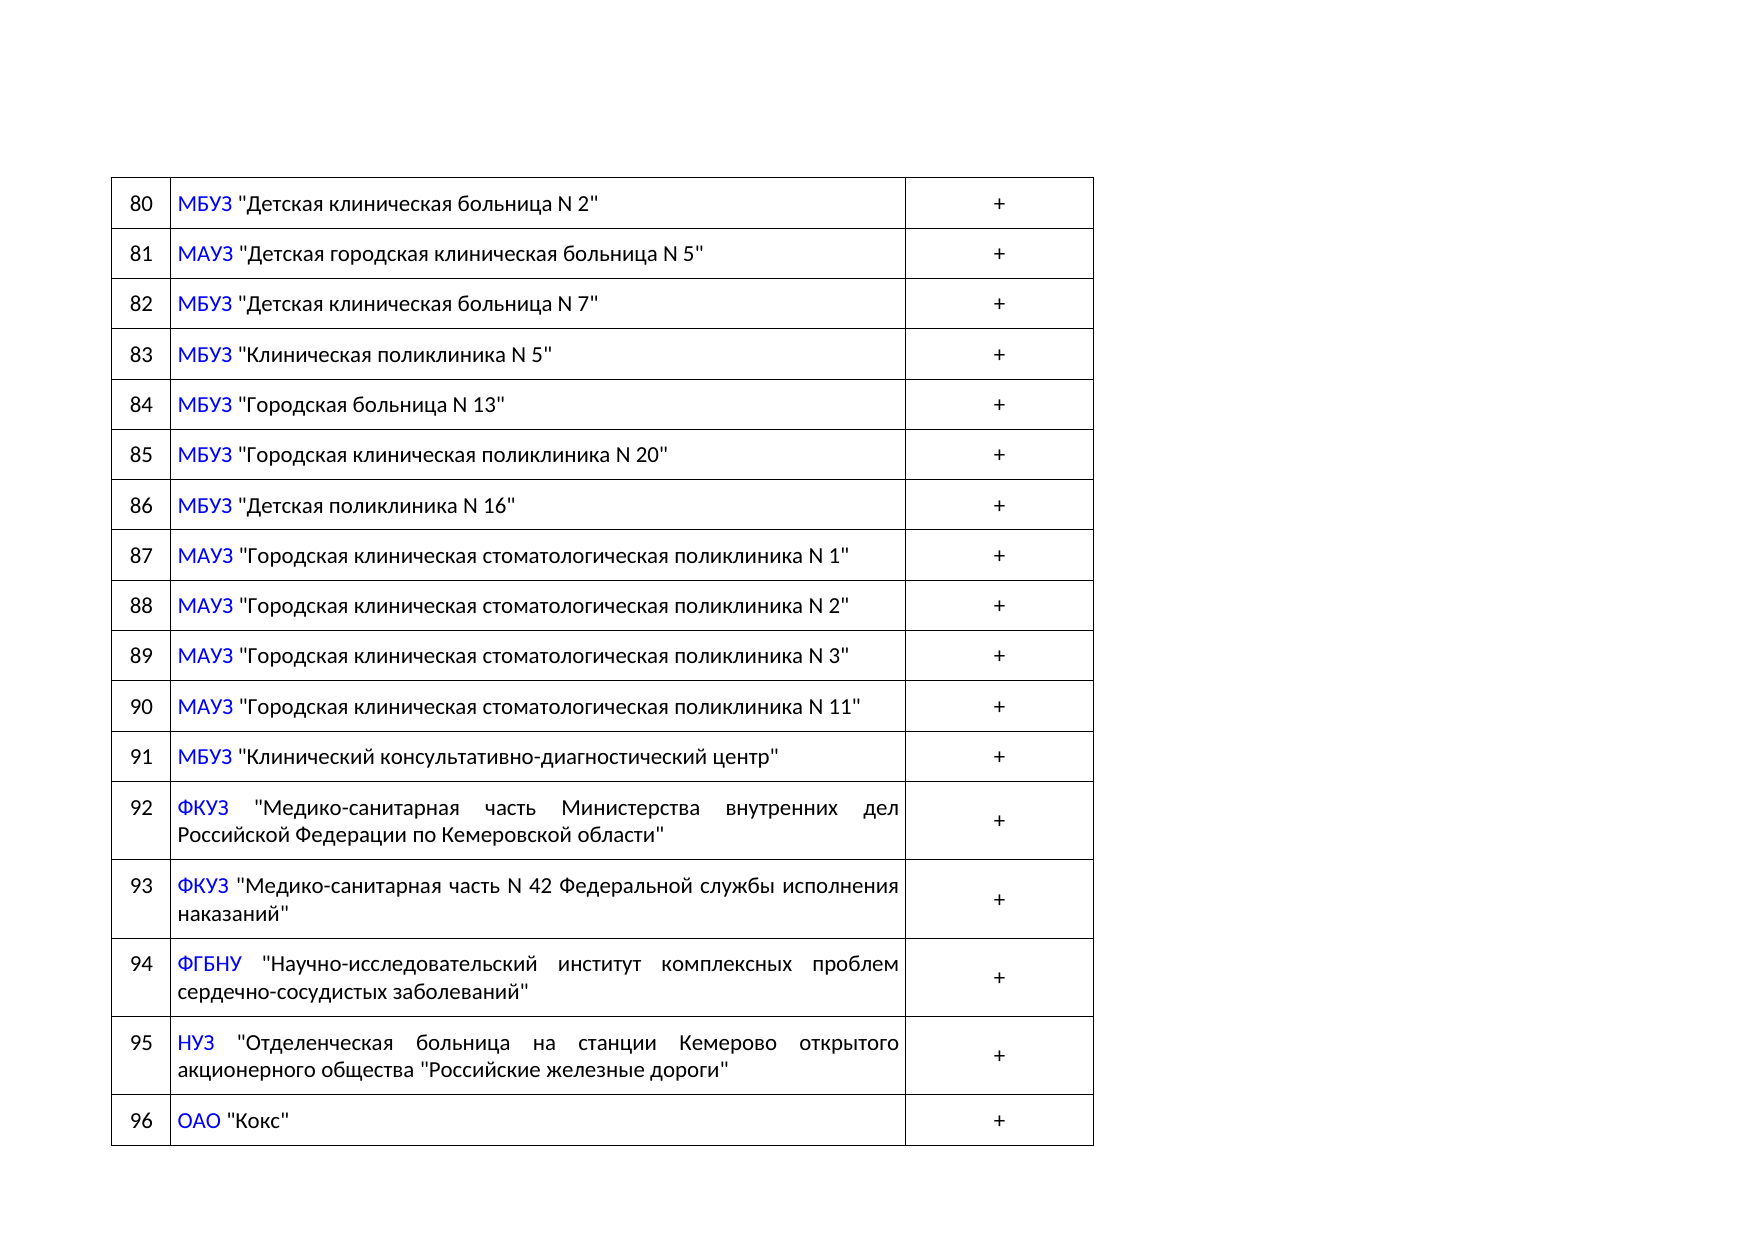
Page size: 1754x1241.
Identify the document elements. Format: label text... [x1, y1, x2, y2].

table_cell 87 [112, 530, 170, 580]
table_cell МАУЗ "Городская клиническая стоматологическая поликлиника N 3" [171, 631, 905, 680]
table_cell МАУЗ "Детская городская клиническая больница N 5" [171, 229, 905, 278]
table_cell + [906, 939, 1093, 1016]
table_cell 93 [112, 860, 170, 938]
table_cell + [906, 732, 1093, 781]
table_cell + [906, 782, 1093, 859]
table_cell + [906, 681, 1093, 731]
table_cell 90 [112, 681, 170, 731]
table_cell + [906, 229, 1093, 278]
table_cell + [906, 581, 1093, 630]
table_cell ОАО "Кокс" [171, 1095, 905, 1144]
table_cell 81 [112, 229, 170, 278]
table_cell + [906, 1095, 1093, 1144]
table_cell + [906, 279, 1093, 328]
table_cell + [906, 631, 1093, 680]
table_cell + [906, 329, 1093, 378]
table_cell МБУЗ "Клинический консультативно-диагностический центр" [171, 732, 905, 781]
table_cell 88 [112, 581, 170, 630]
table_cell 85 [112, 430, 170, 479]
table_cell 94 [112, 939, 170, 1016]
table_cell 89 [112, 631, 170, 680]
table_cell ФГБНУ "Научно-исследовательский институт комплексных проблем сердечно-сосудистых заболеваний" [171, 939, 905, 1016]
table_cell ФКУЗ "Медико-санитарная часть N 42 Федеральной службы исполнения наказаний" [171, 860, 905, 938]
table_cell + [906, 178, 1093, 227]
table_cell МБУЗ "Клиническая поликлиника N 5" [171, 329, 905, 378]
table_cell 96 [112, 1095, 170, 1144]
table_cell МБУЗ "Городская клиническая поликлиника N 20" [171, 430, 905, 479]
table_cell 84 [112, 380, 170, 429]
table_cell МБУЗ "Детская клиническая больница N 7" [171, 279, 905, 328]
table_cell 83 [112, 329, 170, 378]
table_cell МБУЗ "Детская поликлиника N 16" [171, 480, 905, 529]
table_cell 86 [112, 480, 170, 529]
table_cell 80 [112, 178, 170, 227]
table_cell МАУЗ "Городская клиническая стоматологическая поликлиника N 1" [171, 530, 905, 580]
table_cell МАУЗ "Городская клиническая стоматологическая поликлиника N 11" [171, 681, 905, 731]
table_cell 82 [112, 279, 170, 328]
table_cell 92 [112, 782, 170, 859]
table_cell + [906, 480, 1093, 529]
table_cell 95 [112, 1017, 170, 1094]
table_cell МБУЗ "Детская клиническая больница N 2" [171, 178, 905, 227]
table_cell + [906, 860, 1093, 938]
table_cell МАУЗ "Городская клиническая стоматологическая поликлиника N 2" [171, 581, 905, 630]
table_cell НУЗ "Отделенческая больница на станции Кемерово открытого акционерного общества "Российские железные дороги" [171, 1017, 905, 1094]
table_cell + [906, 380, 1093, 429]
table_cell + [906, 530, 1093, 580]
table_cell + [906, 430, 1093, 479]
table_cell + [906, 1017, 1093, 1094]
table_cell ФКУЗ "Медико-санитарная часть Министерства внутренних дел Российской Федерации по Кемеровской области" [171, 782, 905, 859]
table_cell МБУЗ "Городская больница N 13" [171, 380, 905, 429]
table_cell 91 [112, 732, 170, 781]
